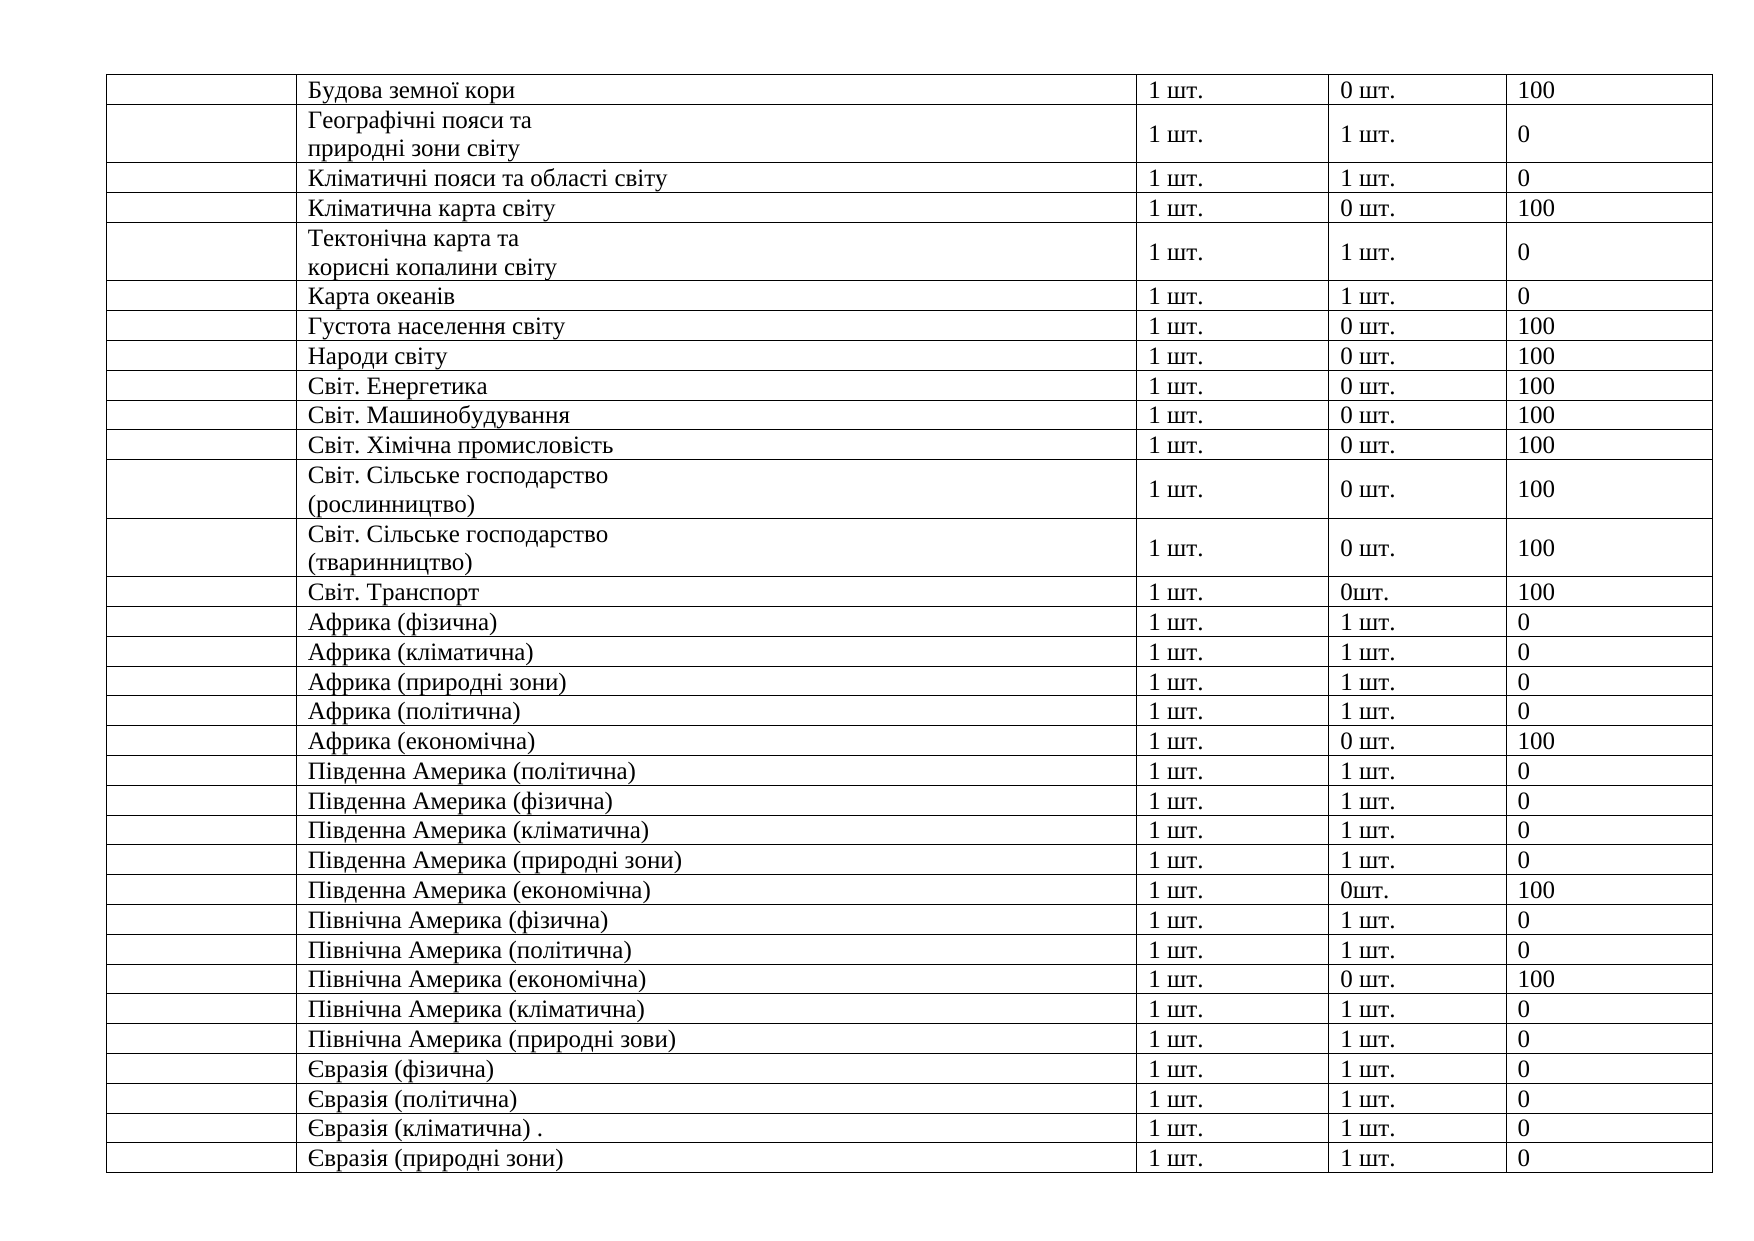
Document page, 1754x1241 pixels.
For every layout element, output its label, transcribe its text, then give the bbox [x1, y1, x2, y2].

table_cell 1 шт. [1329, 696, 1506, 725]
table_cell 0 [1507, 607, 1712, 636]
table_cell [107, 756, 296, 785]
table_cell 1 шт. [1137, 430, 1328, 459]
table_cell [107, 193, 296, 222]
table_cell Африка (політична) [297, 696, 1136, 725]
table_cell [107, 311, 296, 340]
table_cell Географічні пояси та природні зони світу [297, 105, 1136, 162]
table_cell Світ. Сільське господарство (рослинництво) [297, 460, 1136, 518]
table_cell 0 [1507, 1084, 1712, 1112]
table_cell 100 [1507, 401, 1712, 429]
table_cell [107, 1143, 296, 1172]
table_cell 1 шт. [1329, 607, 1506, 636]
table_cell [107, 223, 296, 280]
table_cell 1 шт. [1137, 401, 1328, 429]
table_cell [107, 75, 296, 104]
table_cell 1 шт. [1137, 371, 1328, 399]
table_cell 0 [1507, 845, 1712, 874]
table_cell [107, 667, 296, 695]
table_cell Євразія (кліматична) . [297, 1114, 1136, 1142]
table_cell [107, 875, 296, 904]
table_cell 1 шт. [1137, 519, 1328, 576]
table_cell Північна Америка (економічна) [297, 965, 1136, 993]
table_cell Південна Америка (кліматична) [297, 816, 1136, 844]
table_cell 1 шт. [1137, 935, 1328, 963]
table_cell 1 шт. [1137, 994, 1328, 1023]
table_cell Південна Америка (економічна) [297, 875, 1136, 904]
table_cell 1 шт. [1329, 1143, 1506, 1172]
table_cell 1 шт. [1137, 875, 1328, 904]
table_cell 1 шт. [1137, 281, 1328, 310]
table_cell [107, 994, 296, 1023]
table_cell 1 шт. [1137, 607, 1328, 636]
table_cell 1 шт. [1329, 756, 1506, 785]
table_cell [107, 935, 296, 963]
table_cell 1 шт. [1329, 163, 1506, 192]
table_cell [107, 460, 296, 518]
table_cell 1 шт. [1329, 281, 1506, 310]
table_cell Північна Америка (політична) [297, 935, 1136, 963]
table_cell 0 [1507, 1054, 1712, 1083]
table_cell 1 шт. [1137, 1024, 1328, 1053]
table_cell 1 шт. [1137, 1143, 1328, 1172]
table_cell Світ. Машинобудування [297, 401, 1136, 429]
table_cell 0 [1507, 696, 1712, 725]
table_cell 1 шт. [1137, 341, 1328, 370]
table_cell [107, 786, 296, 814]
table_cell [107, 577, 296, 606]
table_cell 1 шт. [1137, 905, 1328, 934]
table_cell 0 шт. [1329, 311, 1506, 340]
table_cell 0 шт. [1329, 401, 1506, 429]
table_cell 1 шт. [1137, 577, 1328, 606]
table_cell 0 шт. [1329, 965, 1506, 993]
table_cell 1 шт. [1137, 726, 1328, 755]
table_cell 100 [1507, 460, 1712, 518]
table_cell 1 шт. [1329, 223, 1506, 280]
table_cell 1 шт. [1137, 965, 1328, 993]
table_cell Карта океанів [297, 281, 1136, 310]
table_cell Південна Америка (природні зони) [297, 845, 1136, 874]
table_cell 100 [1507, 341, 1712, 370]
table_cell 0 шт. [1329, 430, 1506, 459]
table_cell 0 шт. [1329, 519, 1506, 576]
table_cell Євразія (природні зони) [297, 1143, 1136, 1172]
table_cell 1 шт. [1137, 816, 1328, 844]
table_cell [107, 726, 296, 755]
table_cell Густота населення світу [297, 311, 1136, 340]
table_cell 0 шт. [1329, 460, 1506, 518]
table_cell [107, 1084, 296, 1112]
table_cell 0 [1507, 756, 1712, 785]
table_cell 1 шт. [1329, 816, 1506, 844]
table_cell Північна Америка (природні зови) [297, 1024, 1136, 1053]
table_cell 1 шт. [1329, 786, 1506, 814]
table_cell Південна Америка (політична) [297, 756, 1136, 785]
table_cell [107, 607, 296, 636]
table_cell Кліматичні пояси та області світу [297, 163, 1136, 192]
table_cell 0 шт. [1329, 75, 1506, 104]
table_cell Північна Америка (кліматична) [297, 994, 1136, 1023]
table_cell 1 шт. [1137, 845, 1328, 874]
table_cell [107, 430, 296, 459]
table_cell 1 шт. [1329, 905, 1506, 934]
table_cell 1 шт. [1137, 696, 1328, 725]
table_cell 0шт. [1329, 875, 1506, 904]
table_cell 0 [1507, 935, 1712, 963]
table_cell 1 шт. [1329, 1114, 1506, 1142]
table_cell 1 шт. [1137, 1114, 1328, 1142]
table_cell 1 шт. [1137, 460, 1328, 518]
table_cell 1 шт. [1329, 994, 1506, 1023]
table_cell [107, 1024, 296, 1053]
table_cell Світ. Сільське господарство (тваринництво) [297, 519, 1136, 576]
table_cell [107, 105, 296, 162]
table_cell 0 [1507, 816, 1712, 844]
table_cell 100 [1507, 371, 1712, 399]
table_cell [107, 905, 296, 934]
table_cell Північна Америка (фізична) [297, 905, 1136, 934]
table_cell 0 шт. [1329, 726, 1506, 755]
table_cell [107, 281, 296, 310]
table_cell 1 шт. [1137, 1054, 1328, 1083]
table_cell Євразія (політична) [297, 1084, 1136, 1112]
table_cell Кліматична карта світу [297, 193, 1136, 222]
table_cell 0шт. [1329, 577, 1506, 606]
table_cell 0 [1507, 105, 1712, 162]
table_cell 0 [1507, 223, 1712, 280]
table_cell 1 шт. [1137, 223, 1328, 280]
table_cell [107, 845, 296, 874]
table_cell 0 [1507, 1143, 1712, 1172]
table_cell 1 шт. [1329, 935, 1506, 963]
table_cell 1 шт. [1329, 845, 1506, 874]
table_cell 1 шт. [1137, 786, 1328, 814]
table_cell 1 шт. [1137, 756, 1328, 785]
table_cell Тектонічна карта та корисні копалини світу [297, 223, 1136, 280]
table_cell 100 [1507, 430, 1712, 459]
table_cell Народи світу [297, 341, 1136, 370]
table_cell Будова земної кори [297, 75, 1136, 104]
table_cell 1 шт. [1329, 1024, 1506, 1053]
table_cell 1 шт. [1329, 105, 1506, 162]
table_cell 100 [1507, 965, 1712, 993]
table_cell 1 шт. [1329, 637, 1506, 666]
table_cell 1 шт. [1329, 667, 1506, 695]
table_cell [107, 163, 296, 192]
table_cell [107, 816, 296, 844]
table_cell 0 [1507, 281, 1712, 310]
table_cell Світ. Енергетика [297, 371, 1136, 399]
table_cell 1 шт. [1137, 311, 1328, 340]
table_cell Євразія (фізична) [297, 1054, 1136, 1083]
table_cell 100 [1507, 519, 1712, 576]
table_cell [107, 1114, 296, 1142]
table_cell 1 шт. [1137, 637, 1328, 666]
table_cell [107, 1054, 296, 1083]
table_cell 0 [1507, 905, 1712, 934]
table_cell [107, 519, 296, 576]
table_cell 1 шт. [1137, 1084, 1328, 1112]
table_cell 0 [1507, 786, 1712, 814]
table_cell 0 [1507, 1114, 1712, 1142]
table_cell 100 [1507, 75, 1712, 104]
table_cell 100 [1507, 193, 1712, 222]
table_cell 0 [1507, 994, 1712, 1023]
table_cell [107, 696, 296, 725]
table_cell [107, 965, 296, 993]
table_cell 1 шт. [1137, 75, 1328, 104]
table_cell 0 шт. [1329, 371, 1506, 399]
table_cell [107, 401, 296, 429]
table_cell Африка (економічна) [297, 726, 1136, 755]
table_cell [107, 637, 296, 666]
table_cell 100 [1507, 875, 1712, 904]
table_cell 100 [1507, 726, 1712, 755]
table_cell 1 шт. [1137, 667, 1328, 695]
table_cell 0 [1507, 1024, 1712, 1053]
table_cell 0 шт. [1329, 193, 1506, 222]
table_cell 100 [1507, 577, 1712, 606]
table_cell Африка (природні зони) [297, 667, 1136, 695]
table_cell 1 шт. [1329, 1054, 1506, 1083]
table_cell 1 шт. [1137, 193, 1328, 222]
table_cell [107, 371, 296, 399]
table_cell Світ. Хімічна промисловість [297, 430, 1136, 459]
table_cell 1 шт. [1137, 105, 1328, 162]
table_cell 0 [1507, 637, 1712, 666]
table_cell 100 [1507, 311, 1712, 340]
table_cell 0 [1507, 163, 1712, 192]
table_cell 0 шт. [1329, 341, 1506, 370]
table_cell Світ. Транспорт [297, 577, 1136, 606]
table_cell Африка (фізична) [297, 607, 1136, 636]
table_cell [107, 341, 296, 370]
table_cell 0 [1507, 667, 1712, 695]
table_cell 1 шт. [1329, 1084, 1506, 1112]
table_cell 1 шт. [1137, 163, 1328, 192]
table_cell Південна Америка (фізична) [297, 786, 1136, 814]
table_cell Африка (кліматична) [297, 637, 1136, 666]
